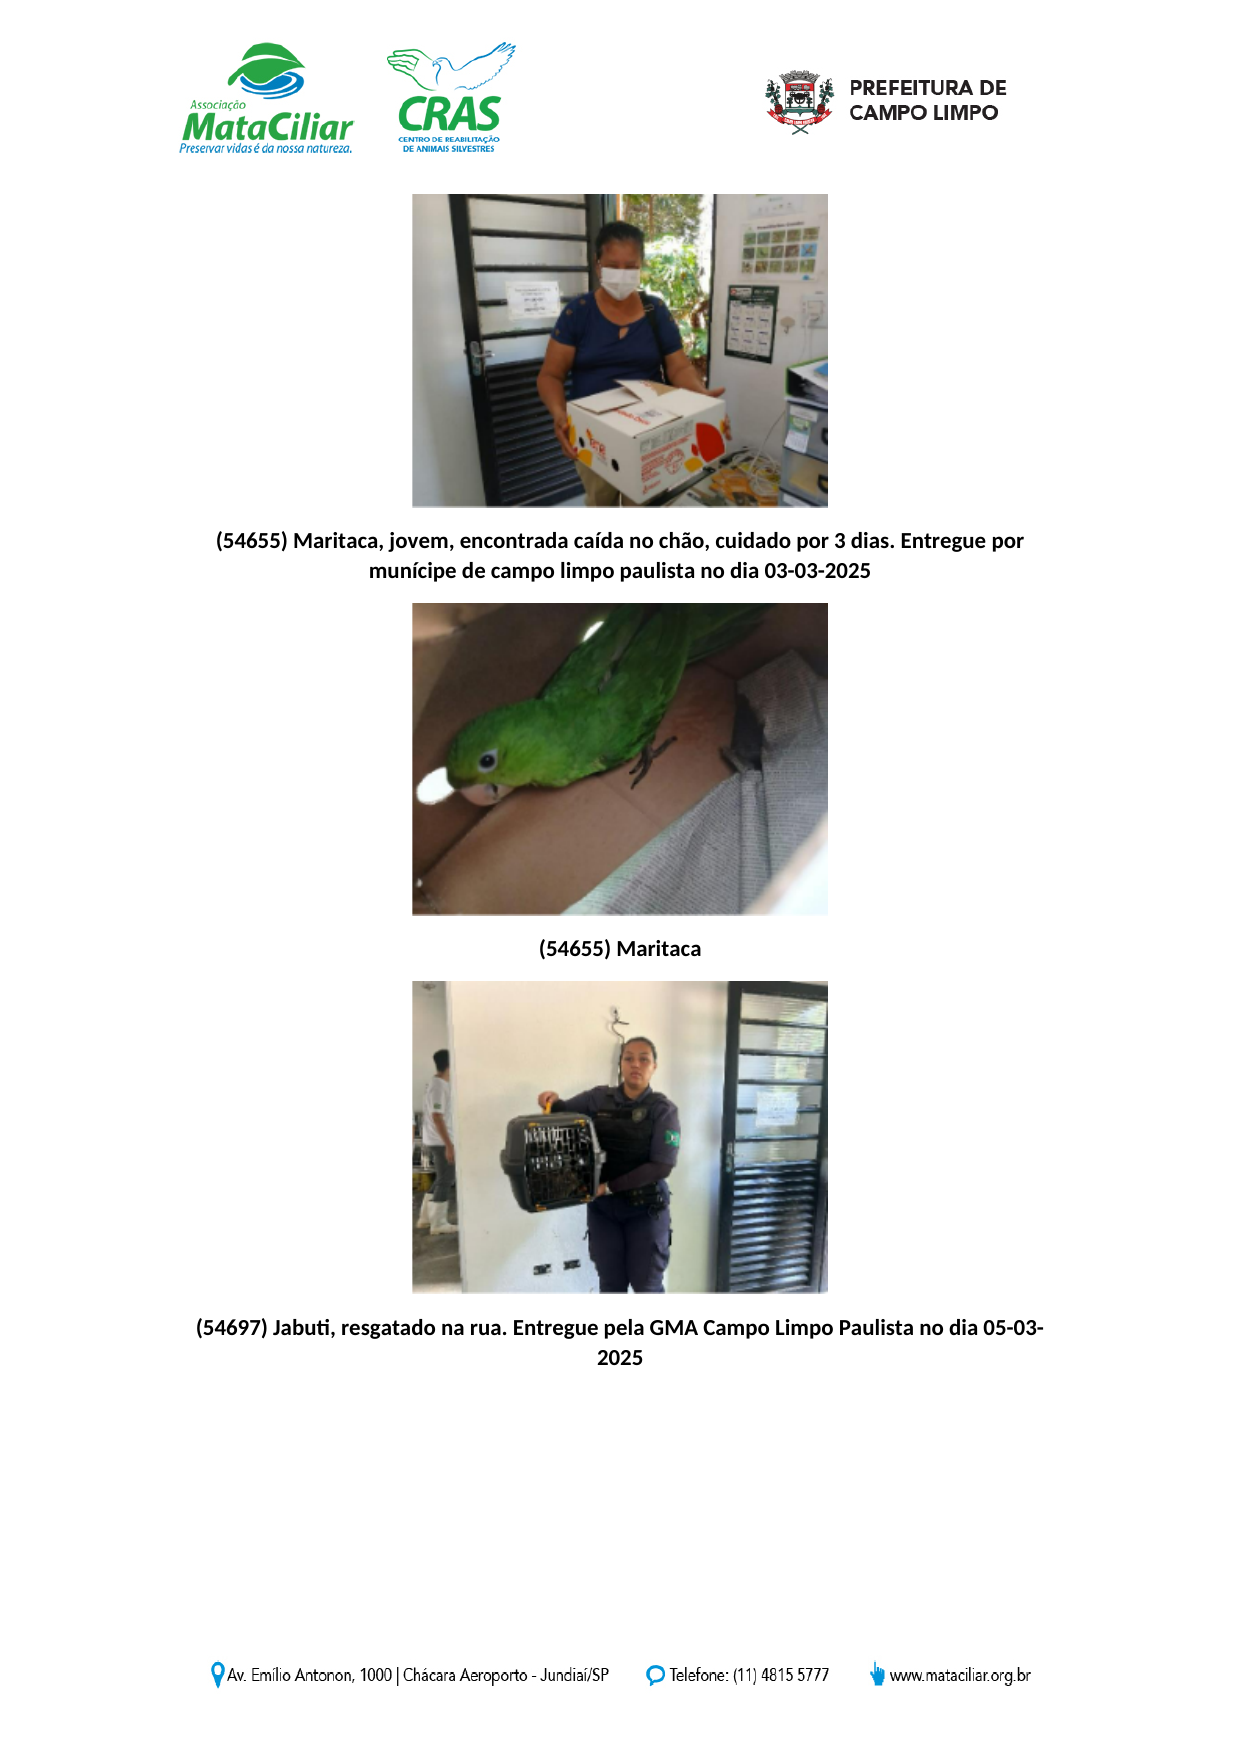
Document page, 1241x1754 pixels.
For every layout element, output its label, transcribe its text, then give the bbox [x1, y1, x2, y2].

picture [412, 194, 828, 508]
picture [412, 981, 828, 1294]
text (54655) Maritaca, jovem, encontrada caída no chão, cuidado por 3 dias. Entregue por munícipe de campo limpo paulista no dia 03-03-2025 [177, 526, 1063, 584]
picture [82, 1616, 1155, 1751]
picture [177, 29, 1063, 172]
picture [412, 603, 828, 916]
text (54655) Maritaca [177, 934, 1063, 962]
text (54697) Jabuti, resgatado na rua. Entregue pela GMA Campo Limpo Paulista no dia 05-03-2025 [177, 1313, 1063, 1371]
